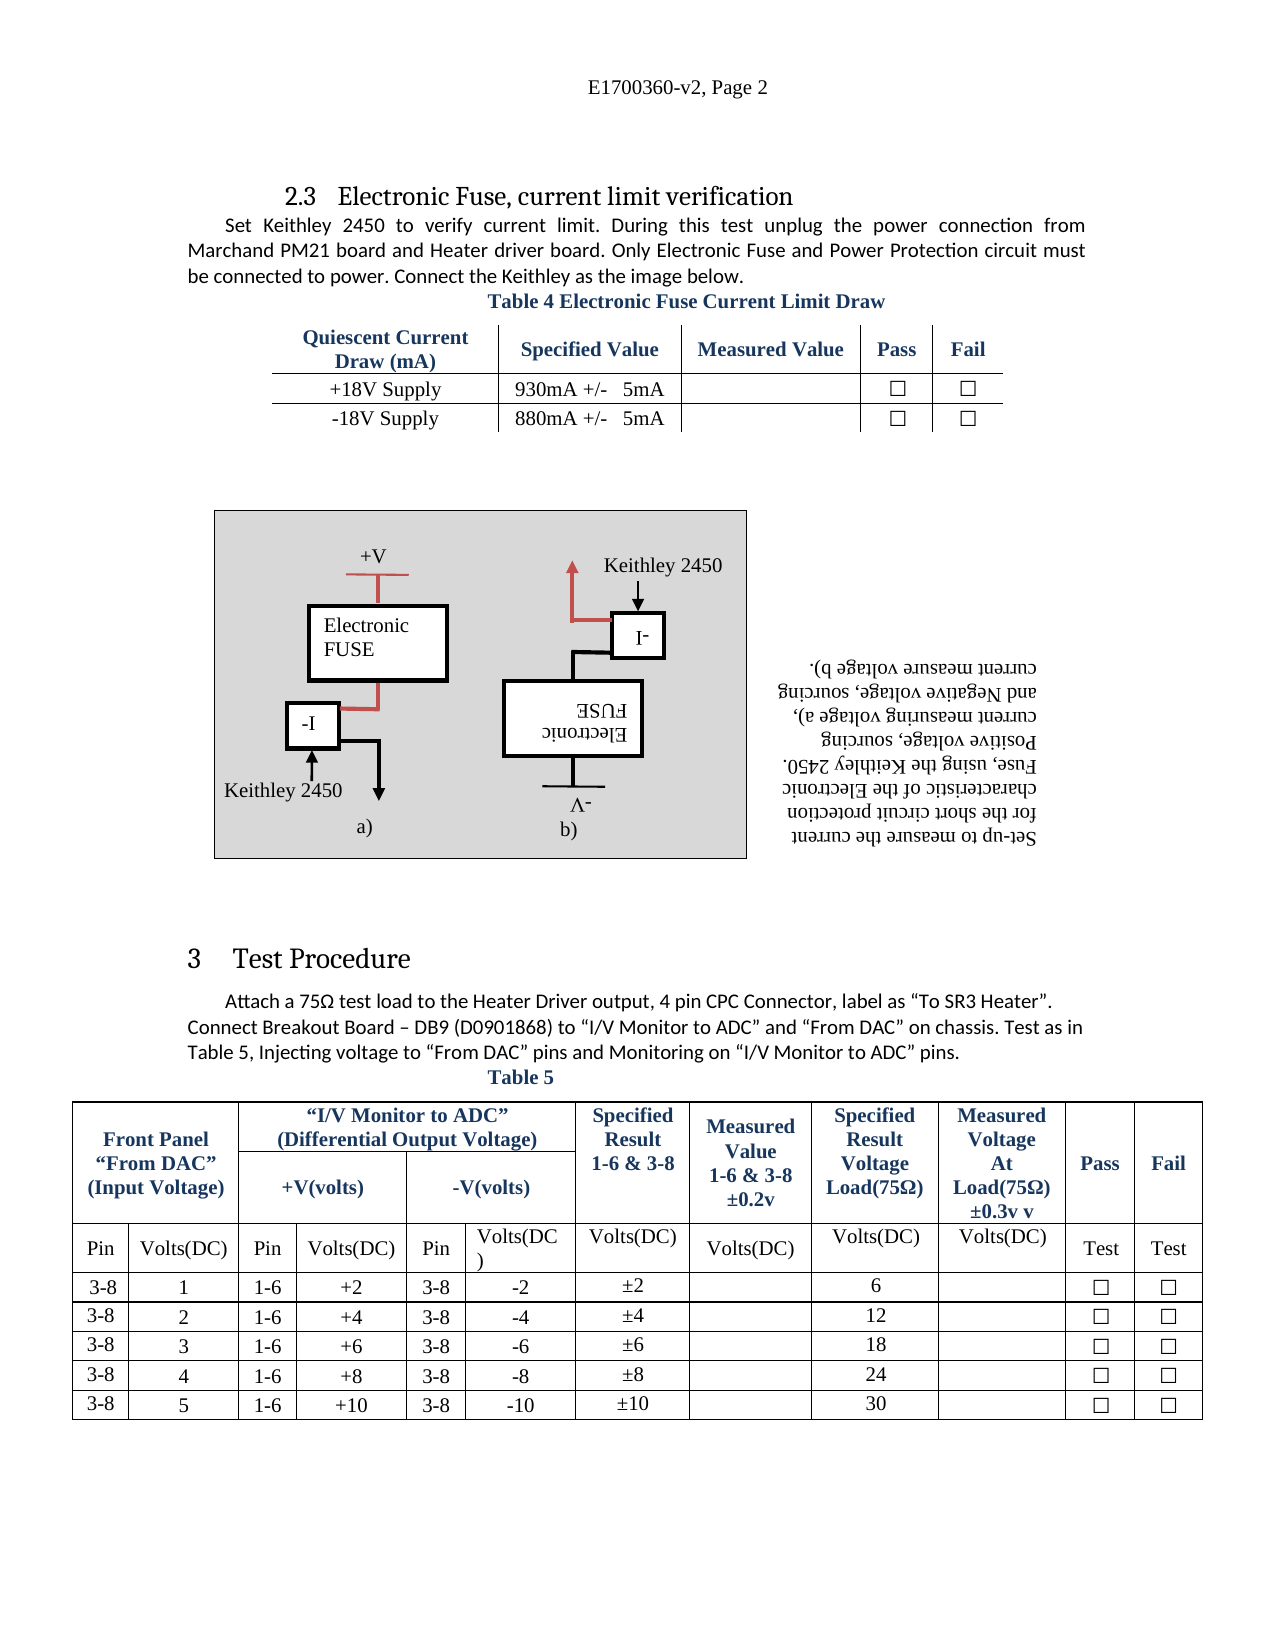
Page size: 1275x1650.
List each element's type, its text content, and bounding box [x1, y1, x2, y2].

table_cell ±6 [576, 1332, 689, 1360]
table_cell 24 [812, 1361, 938, 1390]
table_cell 2 [129, 1303, 238, 1331]
table_header Specified Result Voltage Load(75Ω) [812, 1103, 938, 1223]
table_cell 3-8 [407, 1391, 465, 1419]
table_cell 3-8 [407, 1332, 465, 1360]
table_cell -18V Supply [272, 404, 498, 432]
table_cell 1 [129, 1273, 238, 1301]
table_header Front Panel “From DAC” (Input Voltage) [73, 1103, 238, 1223]
table_cell 5 [129, 1391, 238, 1419]
table_cell 1-6 [239, 1303, 296, 1331]
table_cell Pin [407, 1224, 465, 1272]
table_cell 3-8 [407, 1303, 465, 1331]
table_cell 1-6 [239, 1273, 296, 1301]
table_cell [939, 1391, 1065, 1419]
table_header Quiescent Current Draw (mA) [272, 325, 498, 373]
table_header Specified Result 1-6 & 3-8 [576, 1103, 689, 1223]
table_cell [690, 1273, 811, 1301]
table_cell ±10 [576, 1391, 689, 1419]
table_cell 4 [129, 1361, 238, 1390]
table_cell +4 [297, 1303, 406, 1331]
table_cell 30 [812, 1391, 938, 1419]
table_header Measured Value [682, 325, 860, 373]
text Table 5 [487, 1065, 1087, 1089]
table_cell 3-8 [407, 1273, 465, 1301]
table_header Measured Value 1-6 & 3-8 ±0.2v [690, 1103, 811, 1223]
table_header Specified Value [499, 325, 681, 373]
table_cell +8 [297, 1361, 406, 1390]
table_cell 3-8 [73, 1361, 128, 1390]
table_cell 3-8 [73, 1332, 128, 1360]
table_cell 3 [129, 1332, 238, 1360]
table_cell 3-8 [73, 1273, 128, 1301]
table_cell -V(volts) [407, 1152, 575, 1223]
table_cell [690, 1303, 811, 1331]
text Table 4 Electronic Fuse Current Limit Draw [487, 288, 1087, 313]
table_cell [690, 1391, 811, 1419]
table_cell Volts(DC) [297, 1224, 406, 1272]
table_cell -10 [466, 1391, 575, 1419]
table_cell [939, 1361, 1065, 1390]
table_header Measured Voltage At Load(75Ω) ±0.3v v [939, 1103, 1065, 1223]
table_header Fail [933, 325, 1003, 373]
table_header Fail [1135, 1103, 1202, 1223]
table_cell Volts(DC) [576, 1224, 689, 1272]
table_cell [939, 1303, 1065, 1331]
table_cell -4 [466, 1303, 575, 1331]
table_cell 3-8 [407, 1361, 465, 1390]
table_cell ±8 [576, 1361, 689, 1390]
table_cell [690, 1361, 811, 1390]
table_cell Pin [73, 1224, 128, 1272]
table_cell 1-6 [239, 1361, 296, 1390]
table_cell Volts(DC) [129, 1224, 238, 1272]
table_cell Test [1066, 1224, 1134, 1272]
table_cell +2 [297, 1273, 406, 1301]
table_cell 1-6 [239, 1391, 296, 1419]
text Connect Breakout Board – DB9 (D0901868) to “I/V Monitor to ADC” and “From DAC” on chassis. Test as in Table 5, Injecting voltage to “From DAC” pins and Monitoring on “I/V Monitor to ADC” pins. [187, 1014, 1087, 1065]
text Attach a 75Ω test load to the Heater Driver output, 4 pin CPC Connector, label as “To SR3 Heater”. [187, 989, 1087, 1014]
table_cell Pin [239, 1224, 296, 1272]
table_cell +10 [297, 1391, 406, 1419]
table_cell -2 [466, 1273, 575, 1301]
table_cell 6 [812, 1273, 938, 1301]
table_header “I/V Monitor to ADC” (Differential Output Voltage) [239, 1103, 575, 1151]
table_cell [939, 1332, 1065, 1360]
table_cell Volts(DC) [690, 1224, 811, 1272]
table_cell 18 [812, 1332, 938, 1360]
table_cell ±4 [576, 1303, 689, 1331]
table_cell 12 [812, 1303, 938, 1331]
subtitle Test Procedure [187, 943, 1087, 976]
table_cell 3-8 [73, 1391, 128, 1419]
table_cell 930mA +/- 5mA [499, 374, 681, 403]
table_cell +6 [297, 1332, 406, 1360]
table_cell ±2 [576, 1273, 689, 1301]
table_header Pass [1066, 1103, 1134, 1223]
table_cell -8 [466, 1361, 575, 1390]
table_cell 880mA +/- 5mA [499, 404, 681, 432]
table_cell [682, 374, 860, 403]
table_header Pass [861, 325, 932, 373]
table_cell Test [1135, 1224, 1202, 1272]
table_cell [939, 1273, 1065, 1301]
table_cell 1-6 [239, 1332, 296, 1360]
table_cell [690, 1332, 811, 1360]
table_cell Volts(DC) [939, 1224, 1065, 1272]
table_cell 3-8 [73, 1303, 128, 1331]
table_cell [682, 404, 860, 432]
table_cell +V(volts) [239, 1152, 406, 1223]
table_cell -6 [466, 1332, 575, 1360]
table_cell +18V Supply [272, 374, 498, 403]
table_cell Volts(DC) [466, 1224, 575, 1272]
table_cell Volts(DC) [812, 1224, 938, 1272]
subtitle Electronic Fuse, current limit verification [247, 181, 1087, 212]
text Set Keithley 2450 to verify current limit. During this test unplug the power connection from Marchand PM21 board and Heater driver board. Only Electronic Fuse and Power Protection circuit must be connected to power. Connect the Keithley as the image below. [187, 212, 1087, 288]
